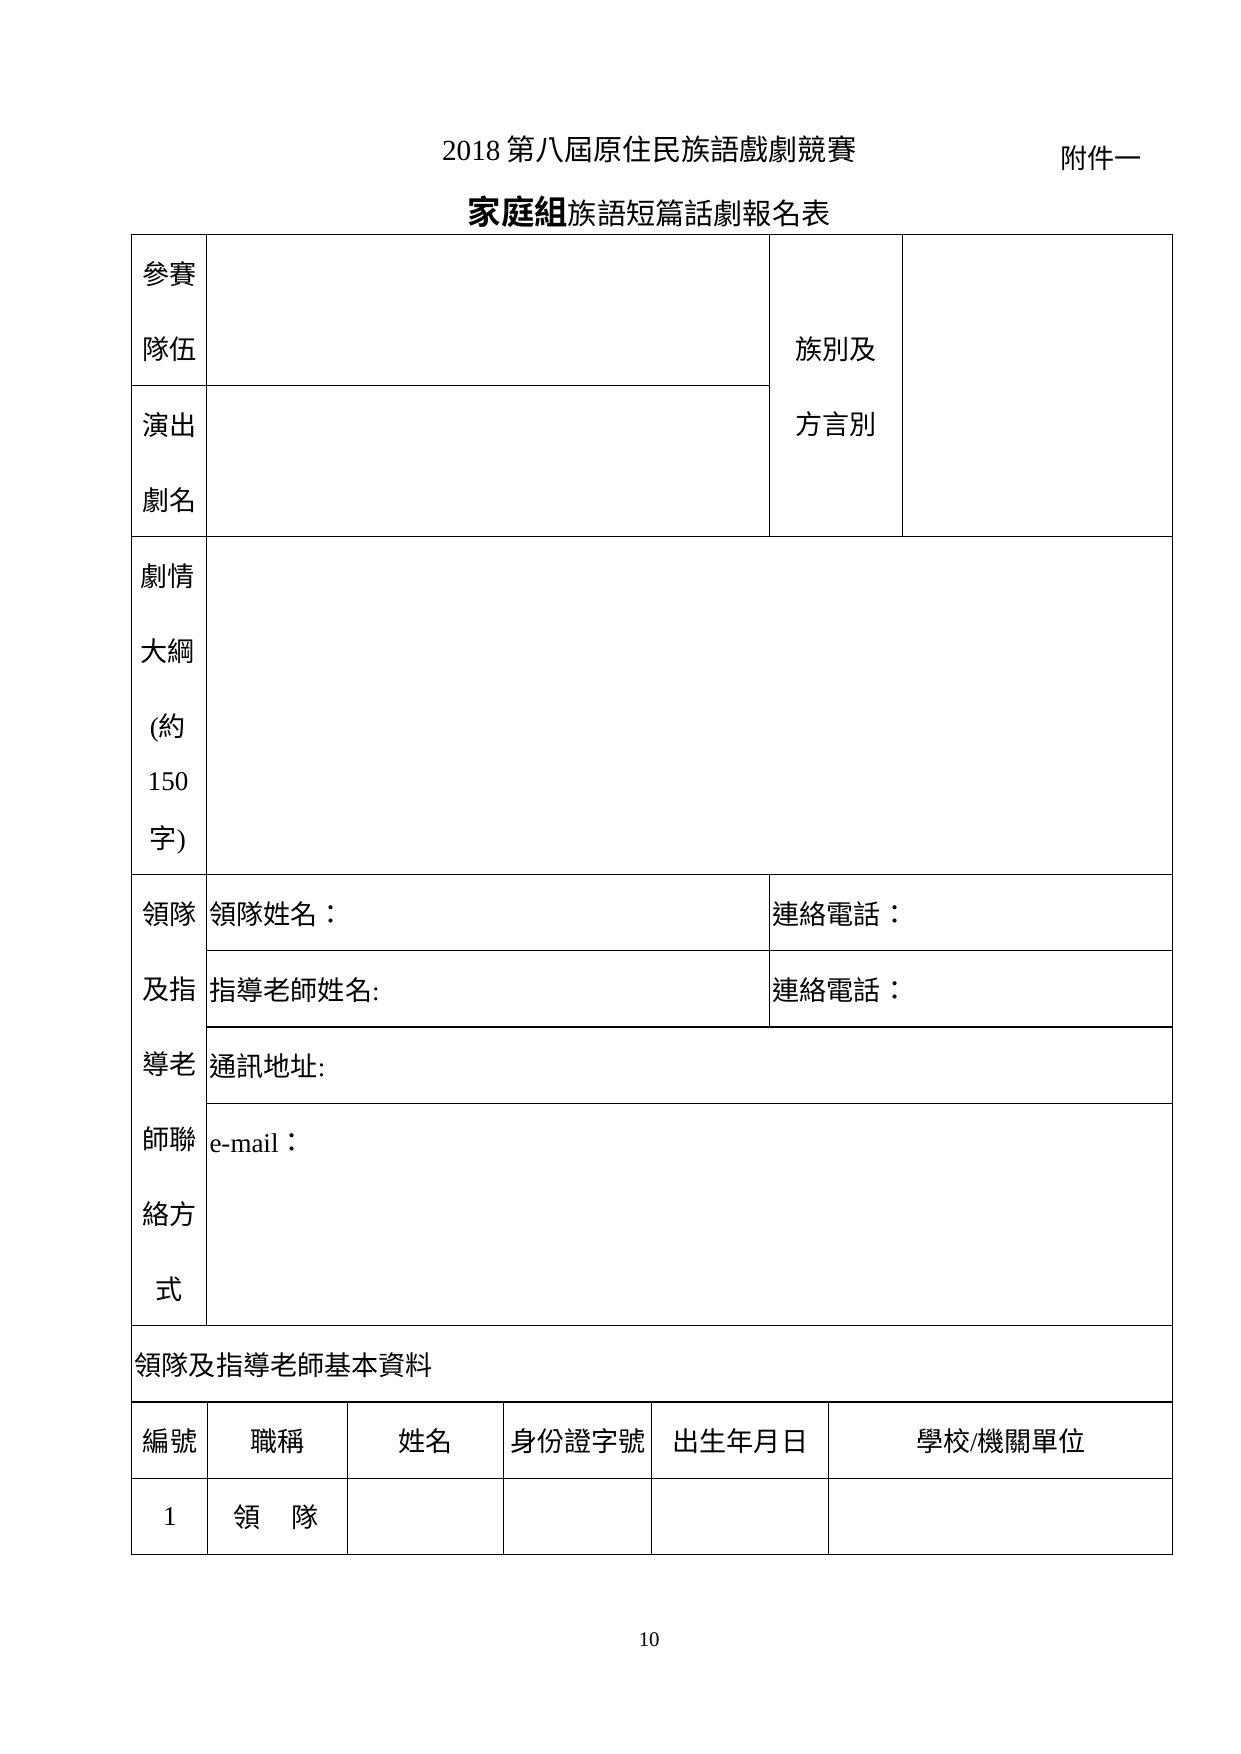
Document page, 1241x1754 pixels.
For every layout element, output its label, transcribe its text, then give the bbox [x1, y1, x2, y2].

table_header [207, 235, 769, 385]
table_cell 姓名 [348, 1403, 503, 1477]
table_cell 領隊及指導老師聯絡方式 [132, 875, 206, 1325]
table_cell [829, 1479, 1172, 1553]
table_cell 演出 劇名 [132, 386, 206, 536]
table_cell e-mail： [207, 1104, 1172, 1325]
table_cell 學校/機關單位 [829, 1403, 1172, 1477]
table_cell 連絡電話： [770, 951, 1172, 1026]
table_cell 劇情大綱 (約150字) [132, 537, 206, 874]
table_cell 領隊姓名： [207, 875, 769, 950]
table_cell [348, 1479, 503, 1553]
table_cell 職稱 [208, 1403, 347, 1477]
table_cell 領隊及指導老師基本資料 [132, 1326, 1172, 1401]
text 家庭組族語短篇話劇報名表 [131, 186, 1167, 234]
table_cell [207, 537, 1172, 874]
table_cell 指導老師姓名: [207, 951, 769, 1026]
table_header [903, 235, 1172, 536]
table_cell 編號 [132, 1403, 207, 1477]
table_cell [504, 1479, 651, 1553]
table_header 參賽 隊伍 [132, 235, 206, 385]
table_header 族別及 方言別 [770, 235, 902, 536]
table_cell [207, 386, 769, 536]
table_cell 領 隊 [208, 1479, 347, 1553]
table_cell 通訊地址: [207, 1028, 1172, 1102]
table_cell [652, 1479, 828, 1553]
table_cell 出生年月日 [652, 1403, 828, 1477]
table_cell 身份證字號 [504, 1403, 651, 1477]
table_cell 連絡電話： [770, 875, 1172, 950]
table_cell 1 [132, 1479, 207, 1553]
text 2018第八屆原住民族語戲劇競賽 [131, 111, 1167, 186]
